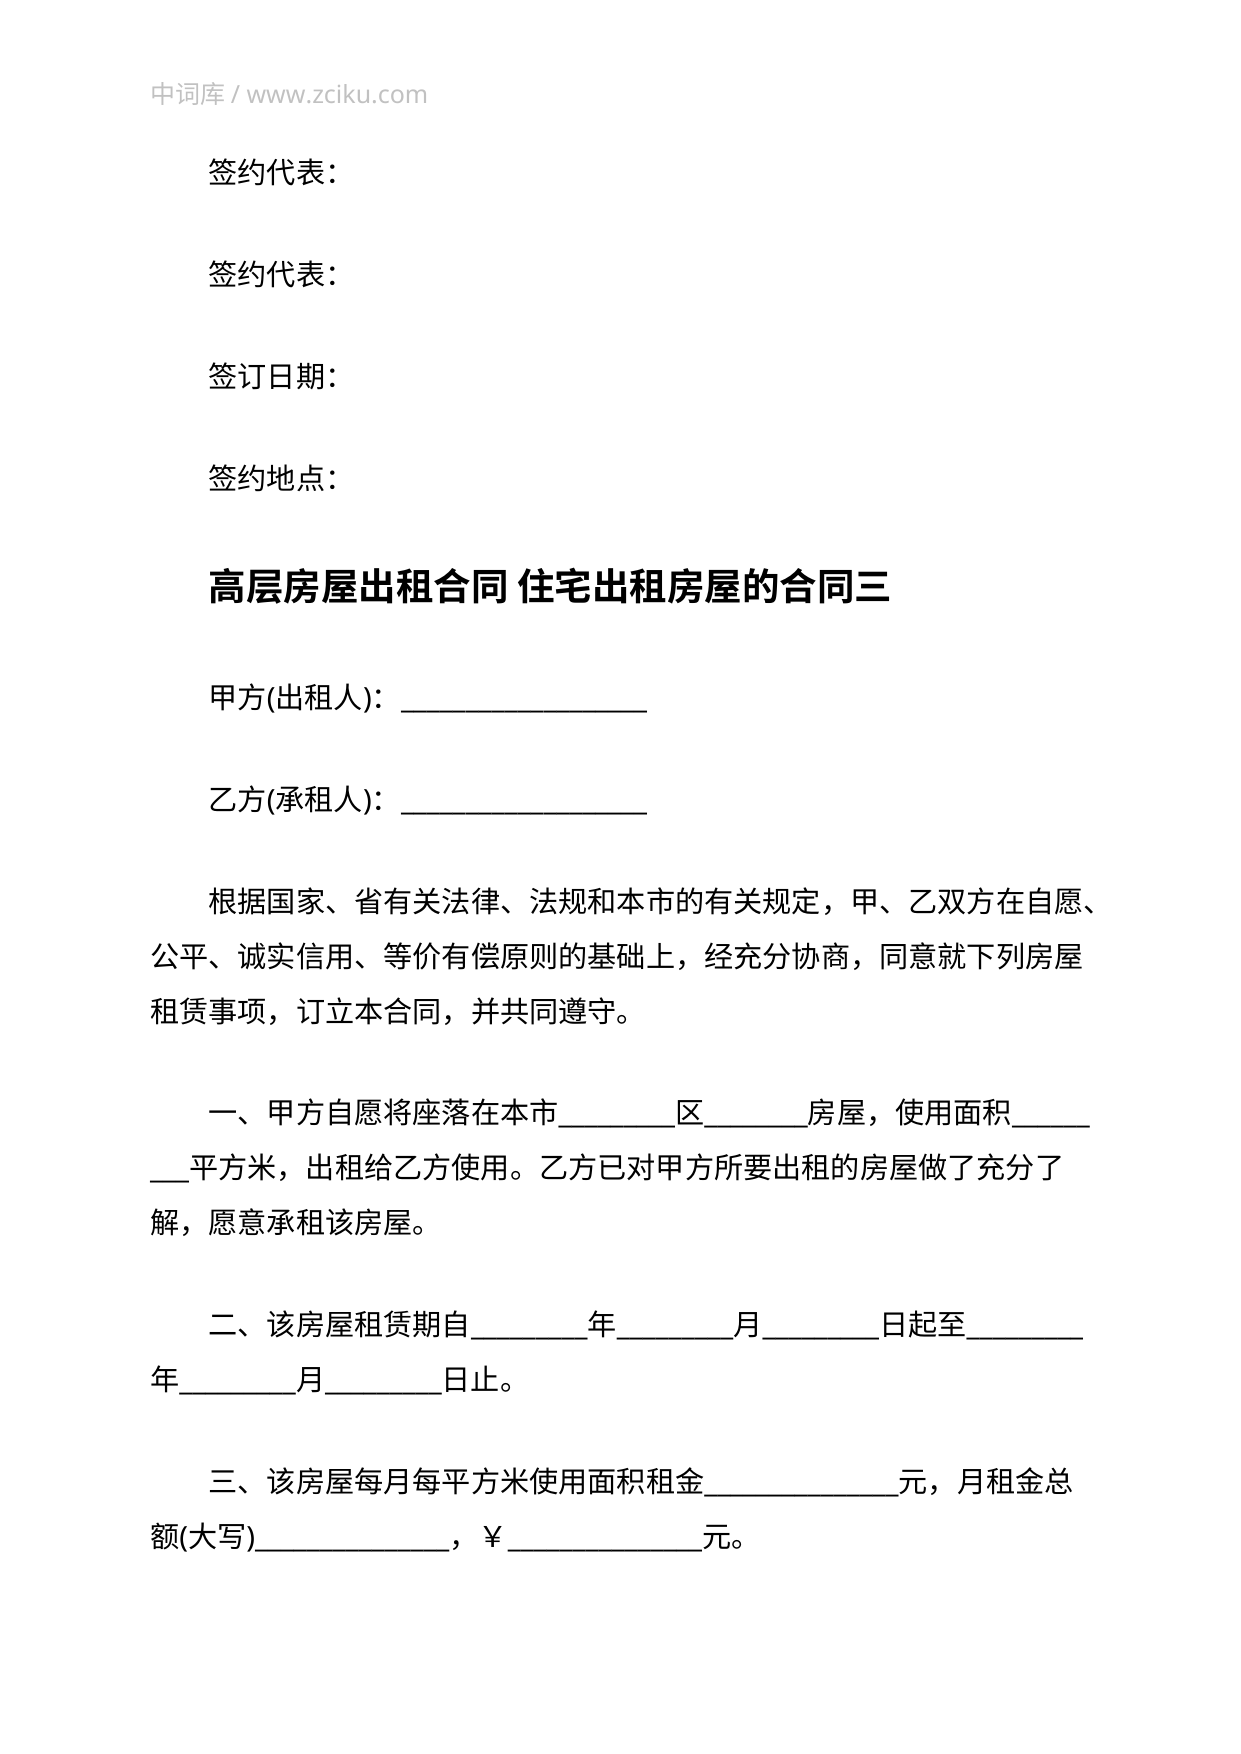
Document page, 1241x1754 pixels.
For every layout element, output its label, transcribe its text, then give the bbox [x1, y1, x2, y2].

text 高层房屋出租合同 住宅出租房屋的合同三 [150, 557, 1090, 611]
text 甲方(出租人)：___________________ [150, 674, 1090, 717]
text 二、该房屋租赁期自_________年_________月_________日起至_________年_________月_________日止。 [150, 1302, 1090, 1399]
text 签约代表： [150, 150, 1090, 192]
text 根据国家、省有关法律、法规和本市的有关规定，甲、乙双方在自愿、公平、诚实信用、等价有偿原则的基础上，经充分协商，同意就下列房屋租赁事项，订立本合同，并共同遵守。 [150, 878, 1090, 1031]
text 乙方(承租人)：___________________ [150, 776, 1090, 819]
text 签约代表： [150, 252, 1090, 294]
text 签约地点： [150, 455, 1090, 498]
text 三、该房屋每月每平方米使用面积租金_______________元，月租金总额(大写)_______________，￥_______________元。 [150, 1459, 1090, 1556]
text 一、甲方自愿将座落在本市_________区________房屋，使用面积_________平方米，出租给乙方使用。乙方已对甲方所要出租的房屋做了充分了解，愿意承租该房屋。 [150, 1090, 1090, 1242]
text 签订日期： [150, 353, 1090, 396]
